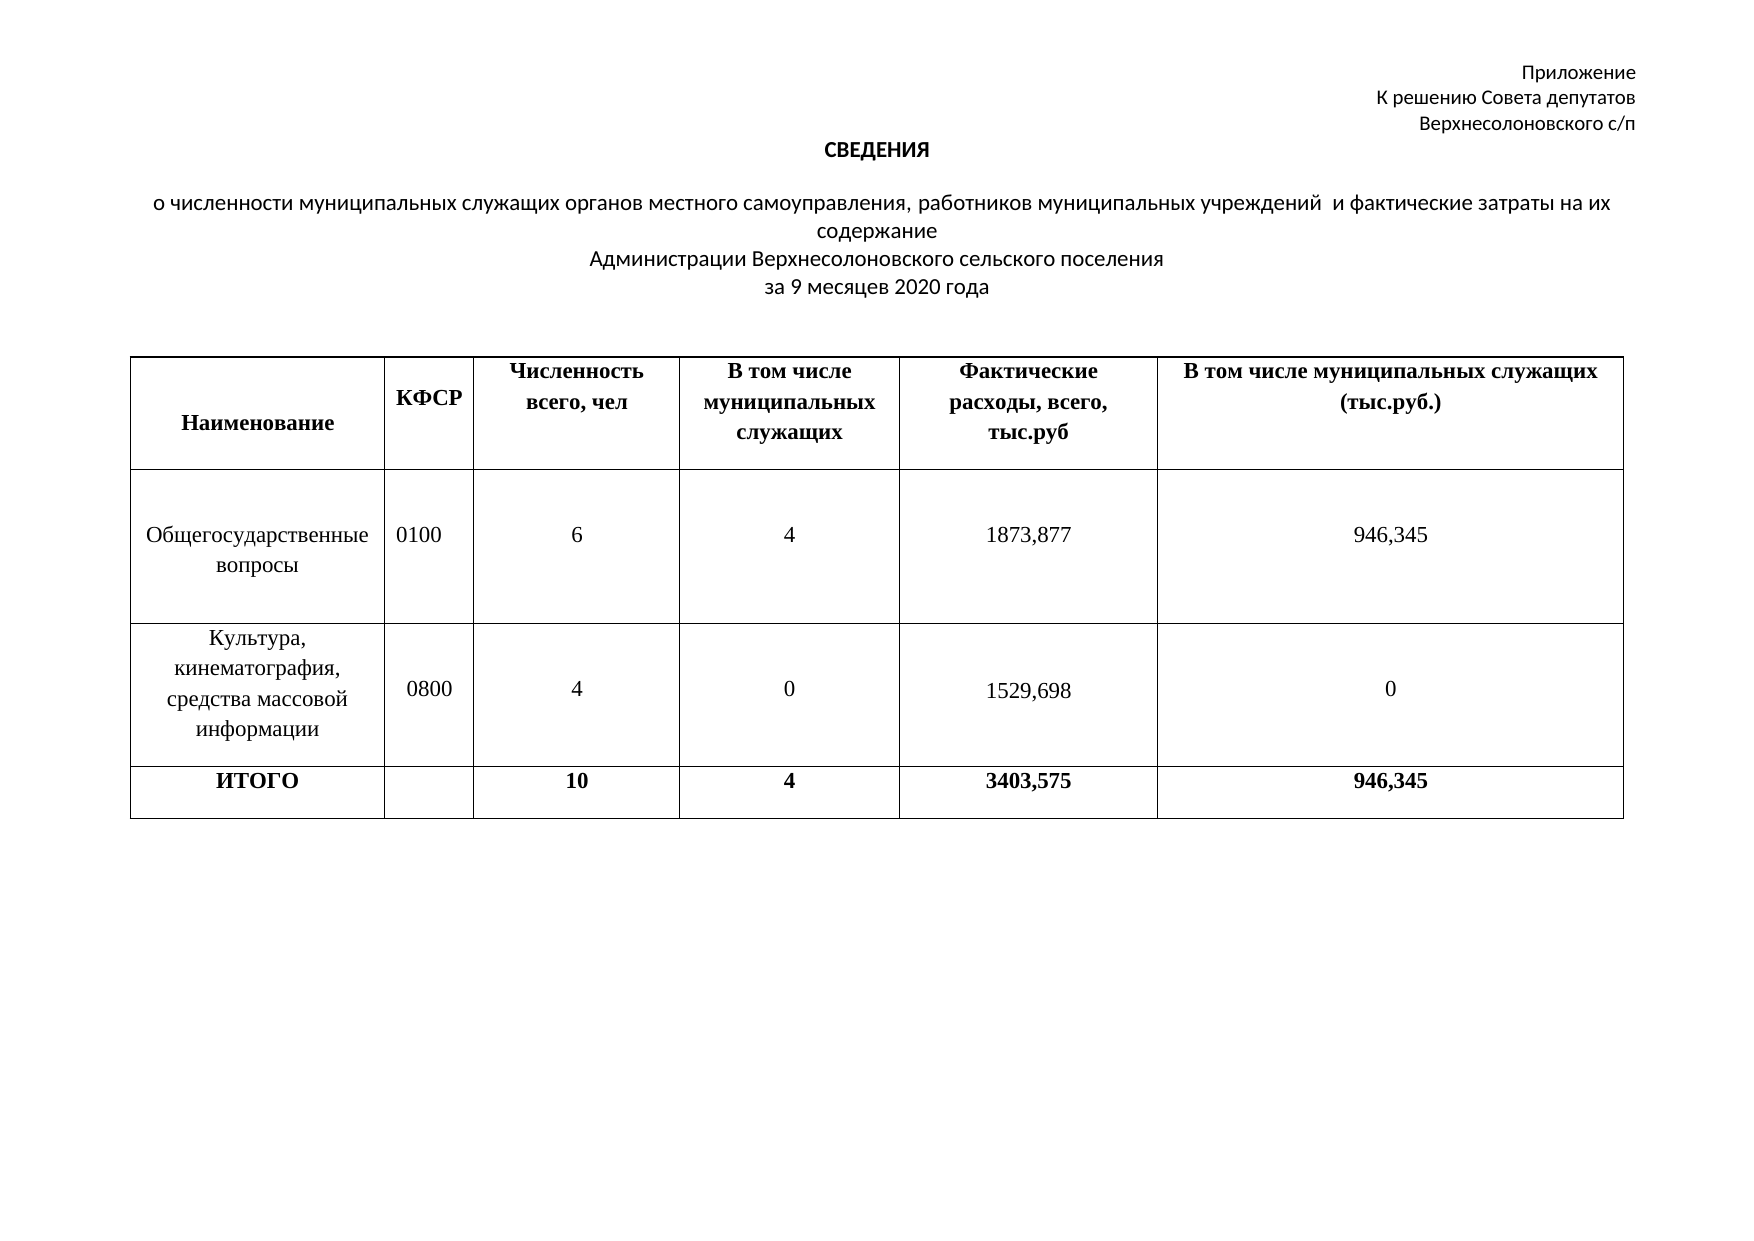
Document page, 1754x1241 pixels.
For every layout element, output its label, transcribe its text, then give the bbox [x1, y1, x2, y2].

table_header В том числе муниципальных служащих (тыс.руб.) [1158, 358, 1623, 469]
table_cell 4 [474, 624, 679, 766]
table_cell 0100 [385, 470, 473, 623]
table_cell 1873,877 [900, 470, 1157, 623]
text СВЕДЕНИЯ [118, 135, 1636, 163]
table_header КФСР [385, 358, 473, 469]
table_cell 4 [680, 470, 899, 623]
table_cell Общегосударственные вопросы [131, 470, 384, 623]
table_cell 0 [680, 624, 899, 766]
text Администрации Верхнесолоновского сельского поселения [118, 244, 1636, 272]
table_cell 6 [474, 470, 679, 623]
table_cell 3403,575 [900, 767, 1157, 818]
table_cell Культура, кинематография, средства массовой информации [131, 624, 384, 766]
table_cell 1529,698 [900, 624, 1157, 766]
table_header Фактические расходы, всего, тыс.руб [900, 358, 1157, 469]
text К решению Совета депутатов [118, 84, 1636, 110]
table_cell 4 [680, 767, 899, 818]
text за 9 месяцев 2020 года [118, 272, 1636, 300]
table_header В том числе муниципальных служащих [680, 358, 899, 469]
table_cell 0800 [385, 624, 473, 766]
table_cell ИТОГО [131, 767, 384, 818]
text Приложение [118, 59, 1636, 84]
text о численности муниципальных служащих органов местного самоуправления, работников муниципальных учреждений и фактические затраты на их содержание [118, 188, 1636, 244]
table_cell [385, 767, 473, 818]
table_header Численность всего, чел [474, 358, 679, 469]
table_cell 946,345 [1158, 470, 1623, 623]
table_cell 0 [1158, 624, 1623, 766]
text Верхнесолоновского с/п [118, 110, 1636, 135]
table_header Наименование [131, 358, 384, 469]
table_cell 946,345 [1158, 767, 1623, 818]
table_cell 10 [474, 767, 679, 818]
